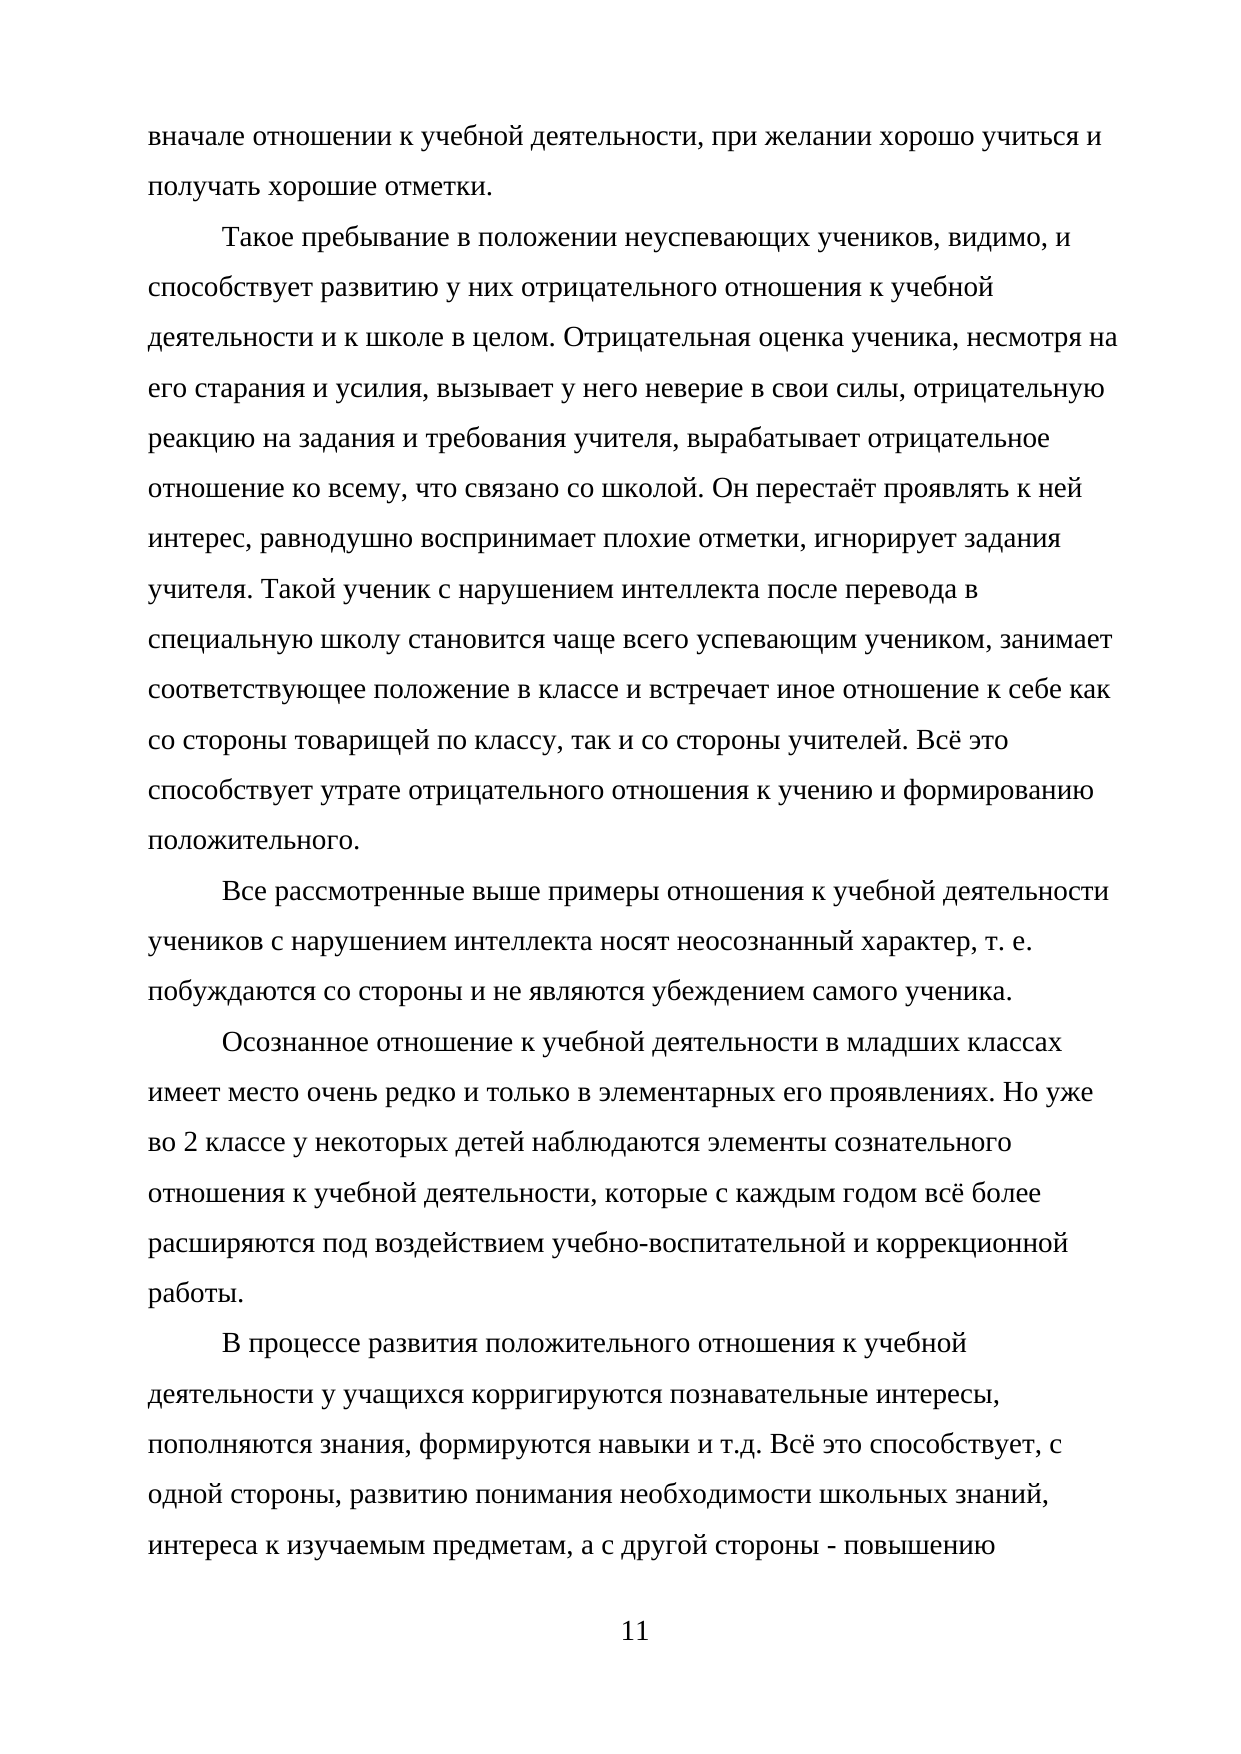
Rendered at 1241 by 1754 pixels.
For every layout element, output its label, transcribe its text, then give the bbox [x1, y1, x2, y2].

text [148, 1326, 1122, 1560]
text Все рассмотренные выше примеры отношения к учебной деятельности учеников с нарушением интеллекта носят неосознанный характер, т. е. побуждаются со стороны и не являются убеждением самого ученика. [148, 873, 1122, 1007]
text Такое пребывание в положении неуспевающих учеников, видимо, и способствует развитию у них отрицательного отношения к учебной деятельности и к школе в целом. Отрицательная оценка ученика, несмотря на его старания и усилия, вызывает у него неверие в свои силы, отрицательную реакцию на задания и требования учителя, вырабатывает отрицательное отношение ко всему, что связано со школой. Он перестаёт проявлять к ней интерес, равнодушно воспринимает плохие отметки, игнорирует задания учителя. Такой ученик с нарушением интеллекта после перевода в специальную школу становится чаще всего успевающим учеником, занимает соответствующее положение в классе и встречает иное отношение к себе как со стороны товарищей по классу, так и со стороны учителей. Всё это способствует утрате отрицательного отношения к учению и формированию положительного. [148, 219, 1122, 856]
text Осознанное отношение к учебной деятельности в младших классах имеет место очень редко и только в элементарных его проявлениях. Но уже во 2 классе у некоторых детей наблюдаются элементы сознательного отношения к учебной деятельности, которые с каждым годом всё более расширяются под воздействием учебно-воспитательной и коррекционной работы. [148, 1024, 1122, 1309]
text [148, 118, 1122, 202]
